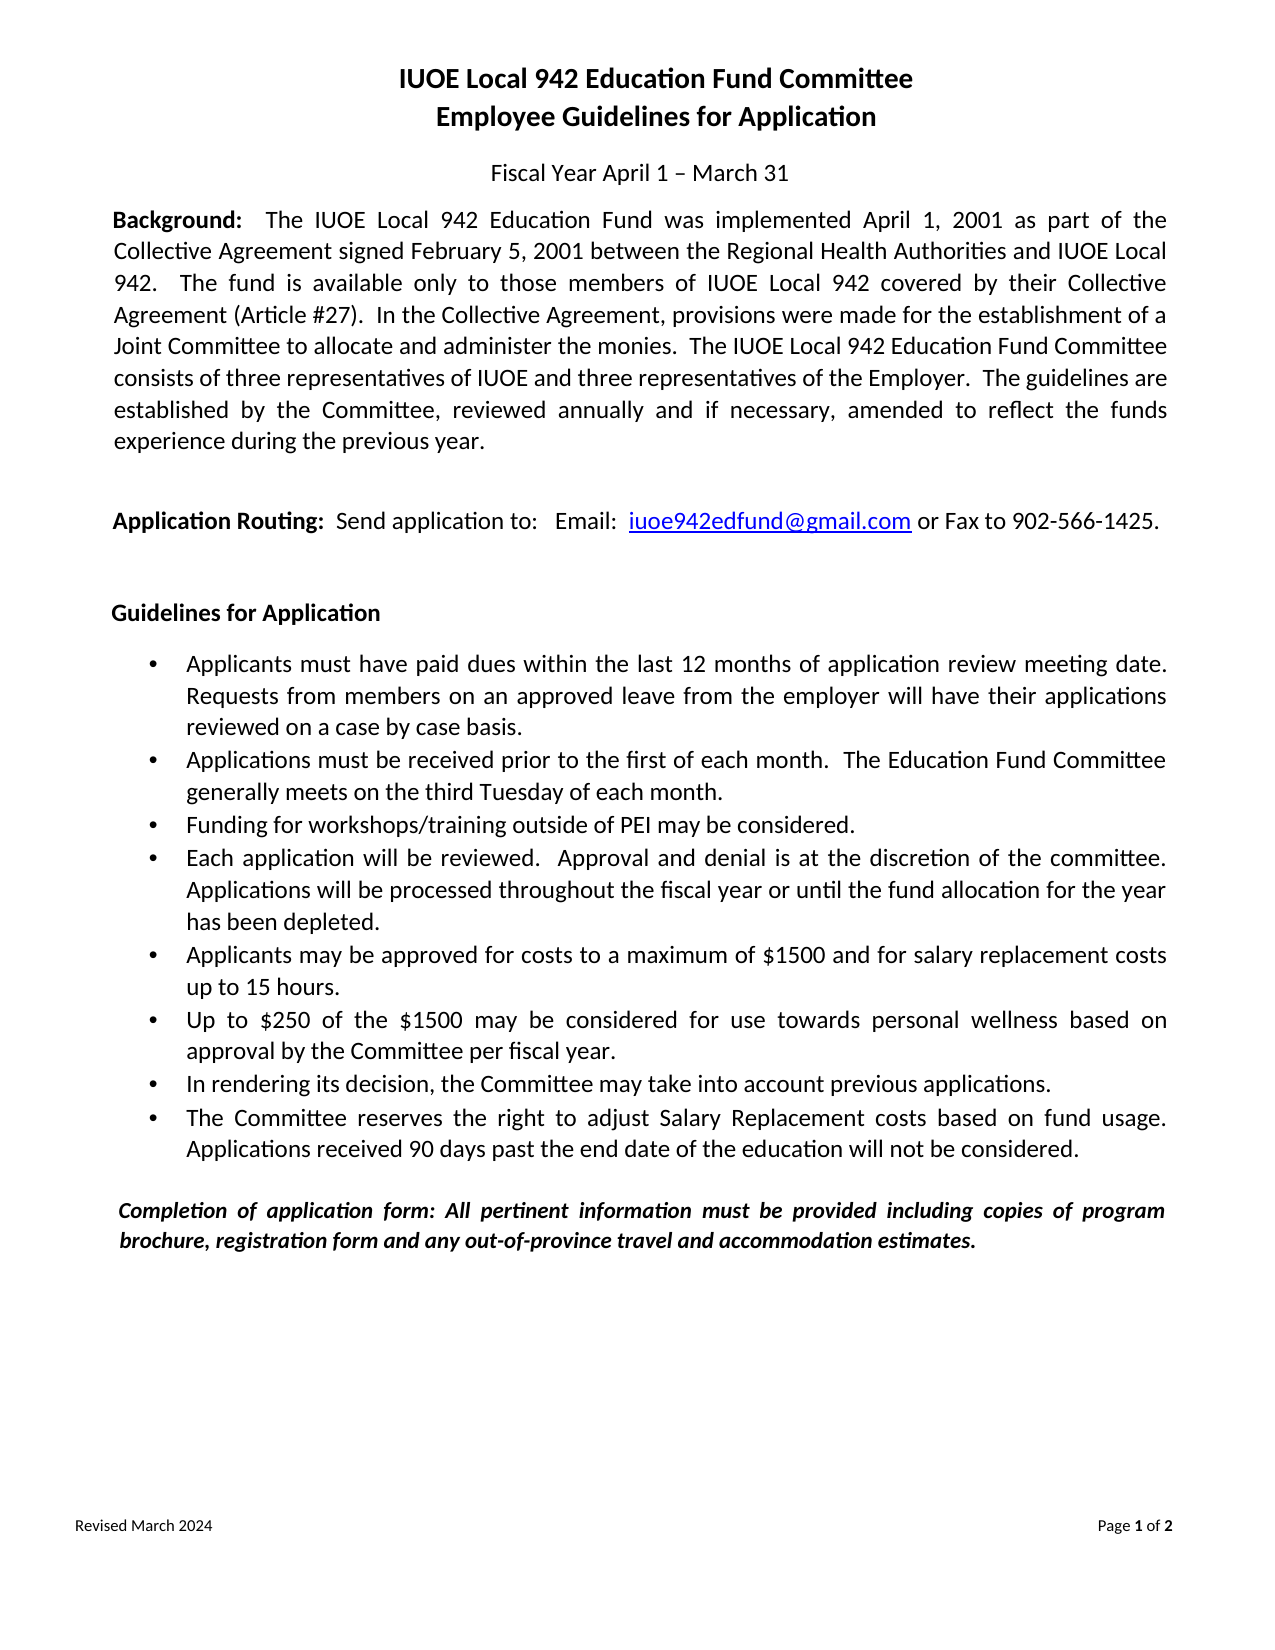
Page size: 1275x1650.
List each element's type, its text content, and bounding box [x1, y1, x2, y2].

list The Committee reserves the right to adjust Salary Replacement costs based on fund usage. Applications received 90 days past the end date of the education will not be considered. [148, 1102, 1169, 1164]
text Fiscal Year April 1 – March 31 [80, 158, 1200, 188]
list In rendering its decision, the Committee may take into account previous applications. [148, 1068, 1169, 1099]
text IUOE Local 942 Education Fund Committee Employee Guidelines for Application [112, 60, 1200, 134]
list Funding for workshops/training outside of PEI may be considered. [148, 809, 1169, 840]
list Applicants may be approved for costs to a maximum of $1500 and for salary replacement costs up to 15 hours. [148, 939, 1169, 1001]
text Completion of application form: All pertinent information must be provided including copies of program brochure, registration form and any out-of-province travel and accommodation estimates. [118, 1197, 1169, 1254]
list Each application will be reviewed. Approval and denial is at the discretion of the committee. Applications will be processed throughout the fiscal year or until the fund allocation for the year has been depleted. [148, 842, 1169, 936]
text Revised March 2024 Page 1 of 2 [75, 1516, 1200, 1536]
list Applications must be received prior to the first of each month. The Education Fund Committee generally meets on the third Tuesday of each month. [148, 744, 1169, 807]
list Up to $250 of the $1500 may be considered for use towards personal wellness based on approval by the Committee per fiscal year. [148, 1004, 1169, 1066]
list Applicants must have paid dues within the last 12 months of application review meeting date. Requests from members on an approved leave from the employer will have their applications reviewed on a case by case basis. [148, 648, 1169, 742]
text Guidelines for Application [111, 597, 1200, 627]
text Background: The IUOE Local 942 Education Fund was implemented April 1, 2001 as part of the Collective Agreement signed February 5, 2001 between the Regional Health Authorities and IUOE Local 942. The fund is available only to those members of IUOE Local 942 covered by their Collective Agreement (Article #27). In the Collective Agreement, provisions were made for the establishment of a Joint Committee to allocate and administer the monies. The IUOE Local 942 Education Fund Committee consists of three representatives of IUOE and three representatives of the Employer. The guidelines are established by the Committee, reviewed annually and if necessary, amended to reflect the funds experience during the previous year. [112, 204, 1169, 456]
text Application Routing: Send application to: Email: iuoe942edfund@gmail.com or Fax to 902-566-1425. [112, 505, 1169, 535]
